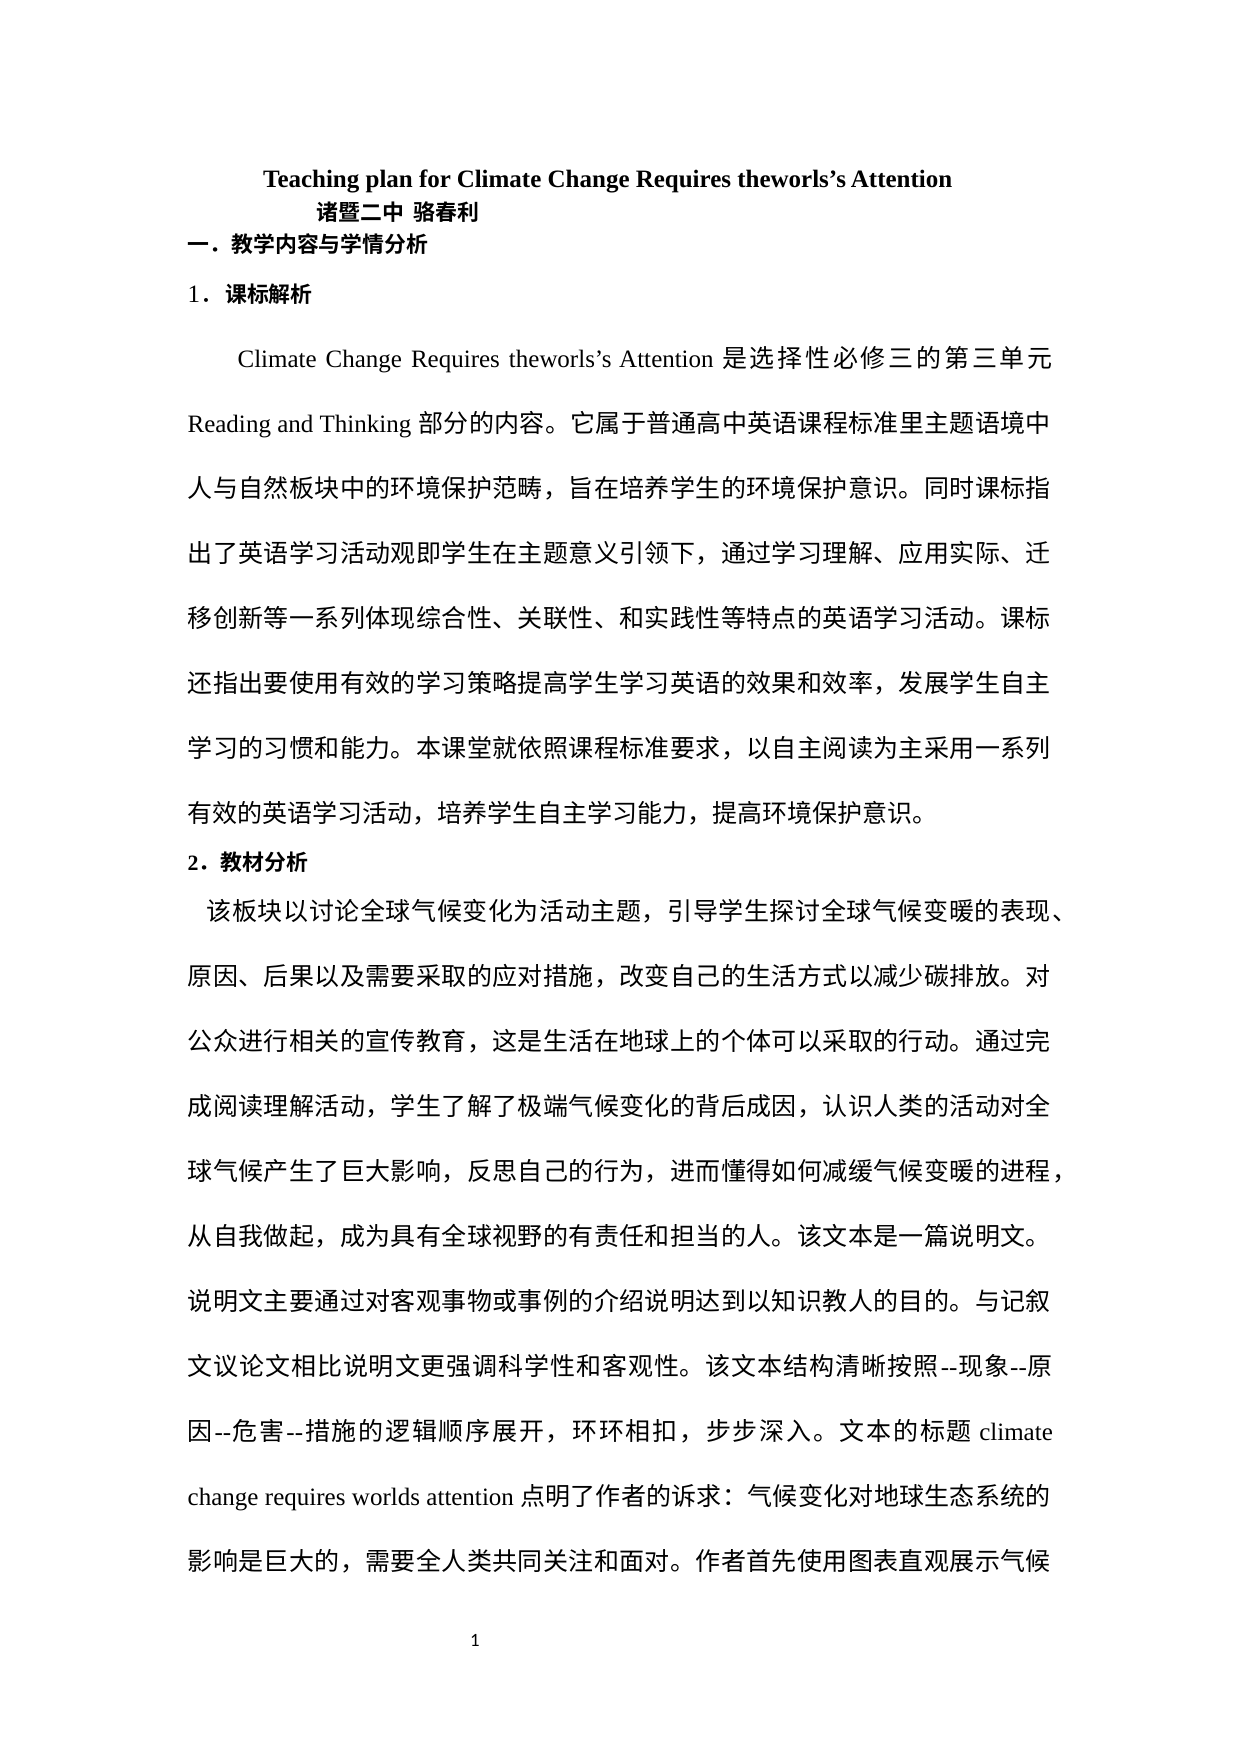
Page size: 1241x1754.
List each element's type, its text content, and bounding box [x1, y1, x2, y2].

list 教学内容与学情分析 [187, 227, 1053, 259]
text Teaching plan for Climate Change Requires theworls’s Attention [187, 162, 1053, 194]
list 教材分析 [187, 844, 1053, 877]
text 诸暨二中 骆春利 [187, 194, 1053, 227]
list 课标解析 [187, 259, 1053, 324]
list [187, 877, 1053, 1592]
list Climate Change Requires theworls’s Attention是选择性必修三的第三单元Reading and Thinking 部分的内容。它属于普通高中英语课程标准里主题语境中人与自然板块中的环境保护范畴，旨在培养学生的环境保护意识。同时课标指出了英语学习活动观即学生在主题意义引领下，通过学习理解、应用实际、迁移创新等一系列体现综合性、关联性、和实践性等特点的英语学习活动。课标还指出要使用有效的学习策略提高学生学习英语的效果和效率，发展学生自主学习的习惯和能力。本课堂就依照课程标准要求，以自主阅读为主采用一系列有效的英语学习活动，培养学生自主学习能力，提高环境保护意识。 [187, 324, 1053, 844]
